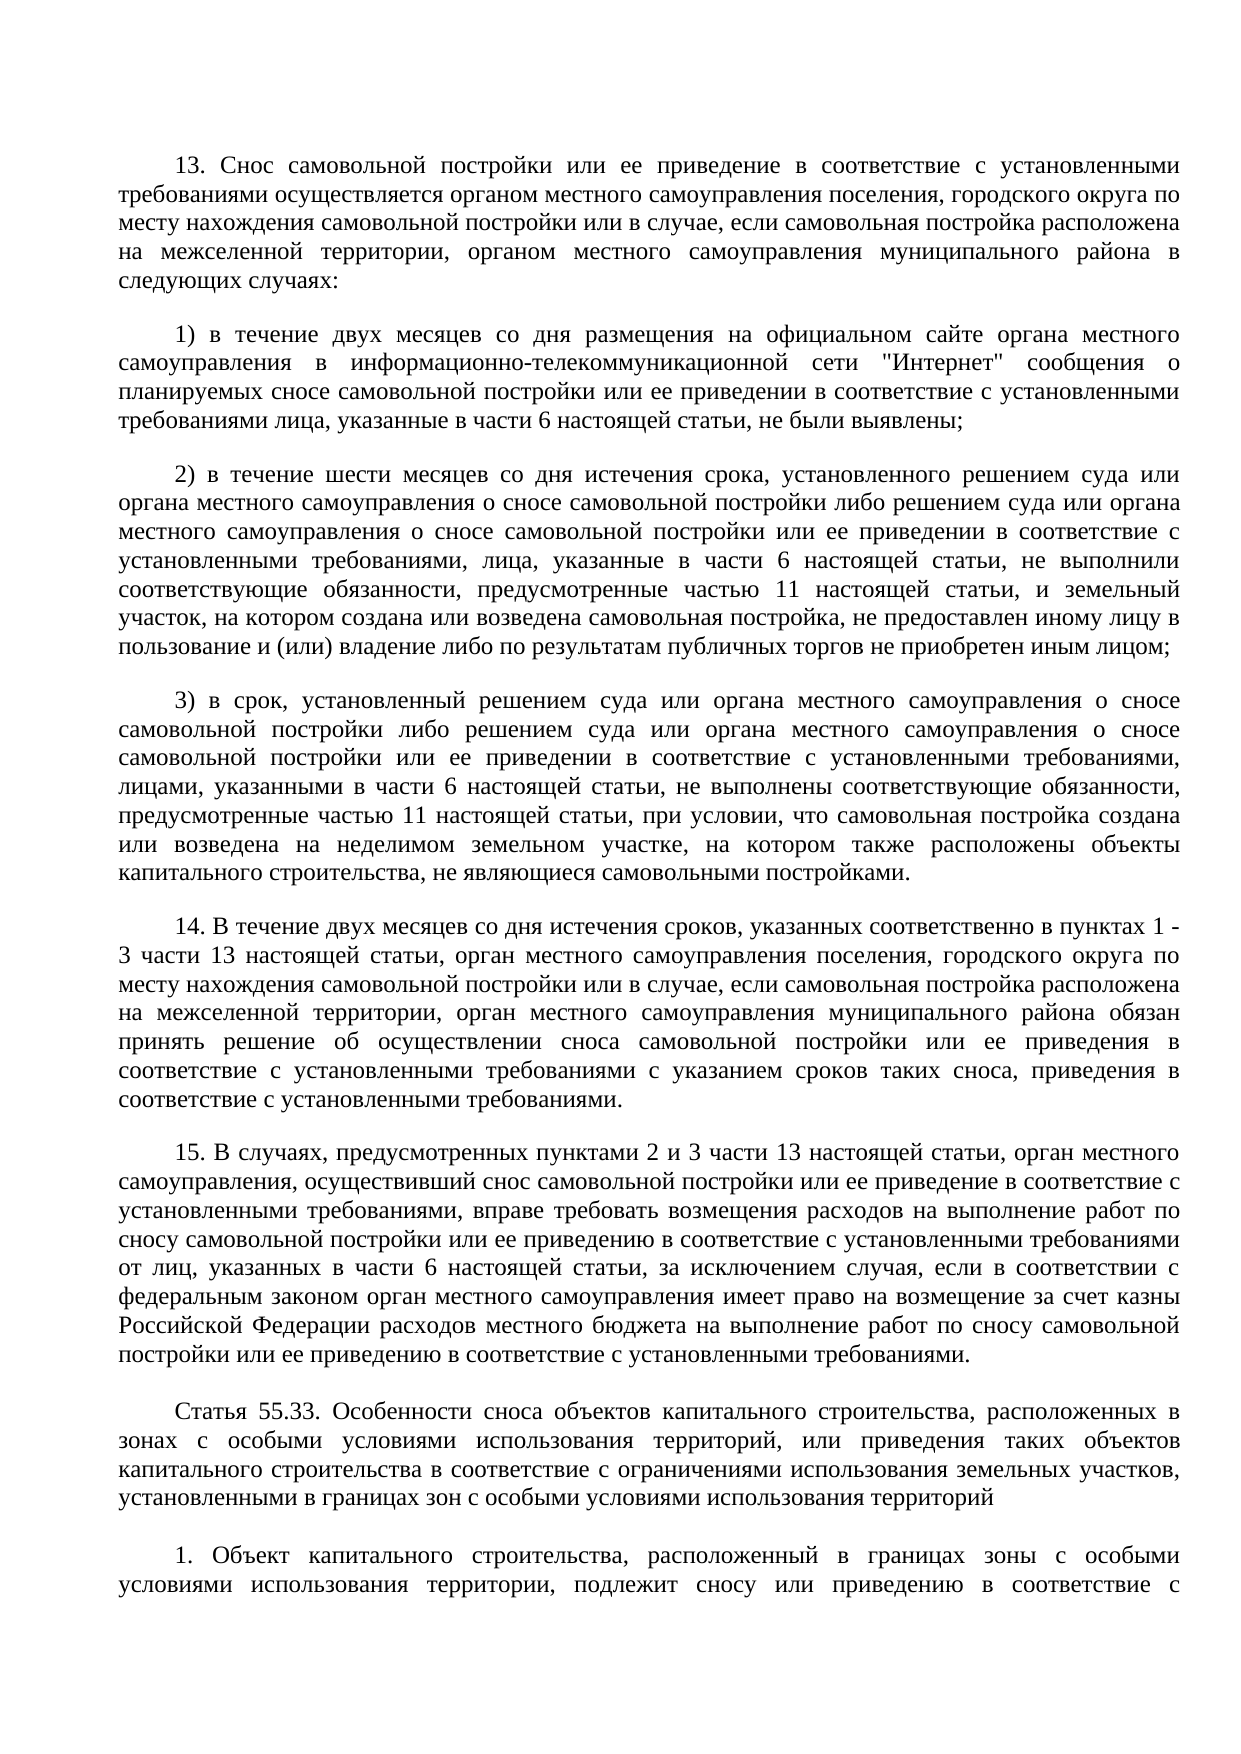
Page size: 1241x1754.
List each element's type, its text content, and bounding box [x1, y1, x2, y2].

text 14. В течение двух месяцев со дня истечения сроков, указанных соответственно в пунктах 1 - 3 части 13 настоящей статьи, орган местного самоуправления поселения, городского округа по месту нахождения самовольной постройки или в случае, если самовольная постройка расположена на межселенной территории, орган местного самоуправления муниципального района обязан принять решение об осуществлении сноса самовольной постройки или ее приведения в соответствие с установленными требованиями с указанием сроков таких сноса, приведения в соответствие с установленными требованиями. [118, 911, 1181, 1112]
text Статья 55.33. Особенности сноса объектов капитального строительства, расположенных в зонах с особыми условиями использования территорий, или приведения таких объектов капитального строительства в соответствие с ограничениями использования земельных участков, установленными в границах зон с особыми условиями использования территорий [118, 1396, 1181, 1511]
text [118, 1540, 1181, 1597]
text 1) в течение двух месяцев со дня размещения на официальном сайте органа местного самоуправления в информационно-телекоммуникационной сети "Интернет" сообщения о планируемых сносе самовольной постройки или ее приведении в соответствие с установленными требованиями лица, указанные в части 6 настоящей статьи, не были выявлены; [118, 319, 1181, 434]
text 15. В случаях, предусмотренных пунктами 2 и 3 части 13 настоящей статьи, орган местного самоуправления, осуществивший снос самовольной постройки или ее приведение в соответствие с установленными требованиями, вправе требовать возмещения расходов на выполнение работ по сносу самовольной постройки или ее приведению в соответствие с установленными требованиями от лиц, указанных в части 6 настоящей статьи, за исключением случая, если в соответствии с федеральным законом орган местного самоуправления имеет право на возмещение за счет казны Российской Федерации расходов местного бюджета на выполнение работ по сносу самовольной постройки или ее приведению в соответствие с установленными требованиями. [118, 1137, 1181, 1367]
text 13. Снос самовольной постройки или ее приведение в соответствие с установленными требованиями осуществляется органом местного самоуправления поселения, городского округа по месту нахождения самовольной постройки или в случае, если самовольная постройка расположена на межселенной территории, органом местного самоуправления муниципального района в следующих случаях: [118, 150, 1181, 294]
text 3) в срок, установленный решением суда или органа местного самоуправления о сносе самовольной постройки либо решением суда или органа местного самоуправления о сносе самовольной постройки или ее приведении в соответствие с установленными требованиями, лицами, указанными в части 6 настоящей статьи, не выполнены соответствующие обязанности, предусмотренные частью 11 настоящей статьи, при условии, что самовольная постройка создана или возведена на неделимом земельном участке, на котором также расположены объекты капитального строительства, не являющиеся самовольными постройками. [118, 685, 1181, 886]
text 2) в течение шести месяцев со дня истечения срока, установленного решением суда или органа местного самоуправления о сносе самовольной постройки либо решением суда или органа местного самоуправления о сносе самовольной постройки или ее приведении в соответствие с установленными требованиями, лица, указанные в части 6 настоящей статьи, не выполнили соответствующие обязанности, предусмотренные частью 11 настоящей статьи, и земельный участок, на котором создана или возведена самовольная постройка, не предоставлен иному лицу в пользование и (или) владение либо по результатам публичных торгов не приобретен иным лицом; [118, 459, 1181, 660]
